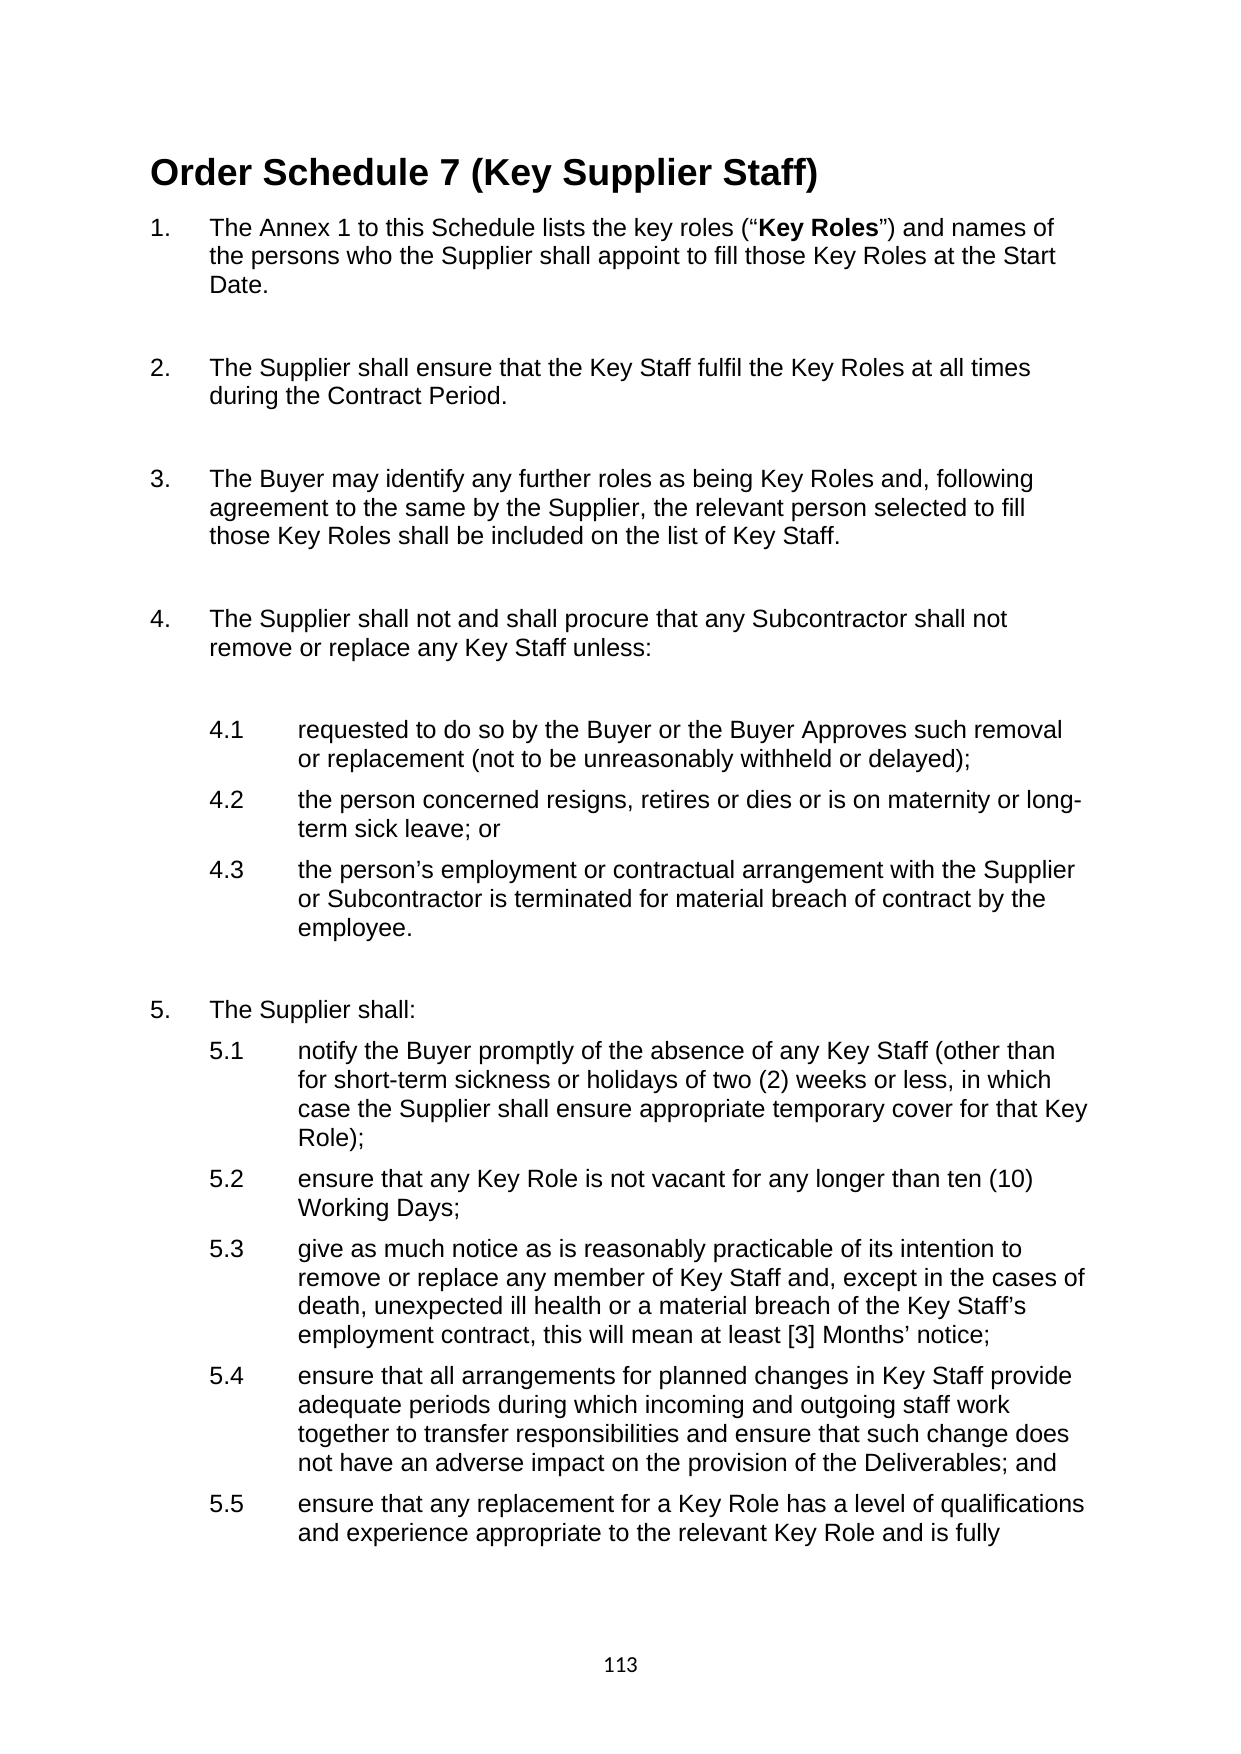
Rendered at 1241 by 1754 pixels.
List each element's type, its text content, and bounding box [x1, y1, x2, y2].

text 2. The Supplier shall ensure that the Key Staff fulfil the Key Roles at all times during the Contract Period. [150, 353, 1091, 410]
text 4.2 the person concerned resigns, retires or dies or is on maternity or long-term sick leave; or [209, 785, 1091, 843]
text 5.4 ensure that all arrangements for planned changes in Key Staff provide adequate periods during which incoming and outgoing staff work together to transfer responsibilities and ensure that such change does not have an adverse impact on the provision of the Deliverables; and [209, 1361, 1091, 1476]
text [209, 1489, 1091, 1546]
text 5.1 notify the Buyer promptly of the absence of any Key Staff (other than for short-term sickness or holidays of two (2) weeks or less, in which case the Supplier shall ensure appropriate temporary cover for that Key Role); [209, 1036, 1091, 1151]
text 4.3 the person’s employment or contractual arrangement with the Supplier or Subcontractor is terminated for material breach of contract by the employee. [209, 855, 1091, 941]
text 5.3 give as much notice as is reasonably practicable of its intention to remove or replace any member of Key Staff and, except in the cases of death, unexpected ill health or a material breach of the Key Staff’s employment contract, this will mean at least [3] Months’ notice; [209, 1234, 1091, 1349]
text Order Schedule 7 (Key Supplier Staff) [150, 151, 1091, 194]
text 1. The Annex 1 to this Schedule lists the key roles (“Key Roles”) and names of the persons who the Supplier shall appoint to fill those Key Roles at the Start Date. [150, 213, 1091, 299]
text 4. The Supplier shall not and shall procure that any Subcontractor shall not remove or replace any Key Staff unless: [150, 604, 1091, 661]
text 5. The Supplier shall: [150, 995, 1091, 1024]
text 4.1 requested to do so by the Buyer or the Buyer Approves such removal or replacement (not to be unreasonably withheld or delayed); [209, 715, 1091, 773]
text 3. The Buyer may identify any further roles as being Key Roles and, following agreement to the same by the Supplier, the relevant person selected to fill those Key Roles shall be included on the list of Key Staff. [150, 464, 1091, 550]
text 5.2 ensure that any Key Role is not vacant for any longer than ten (10) Working Days; [209, 1164, 1091, 1221]
